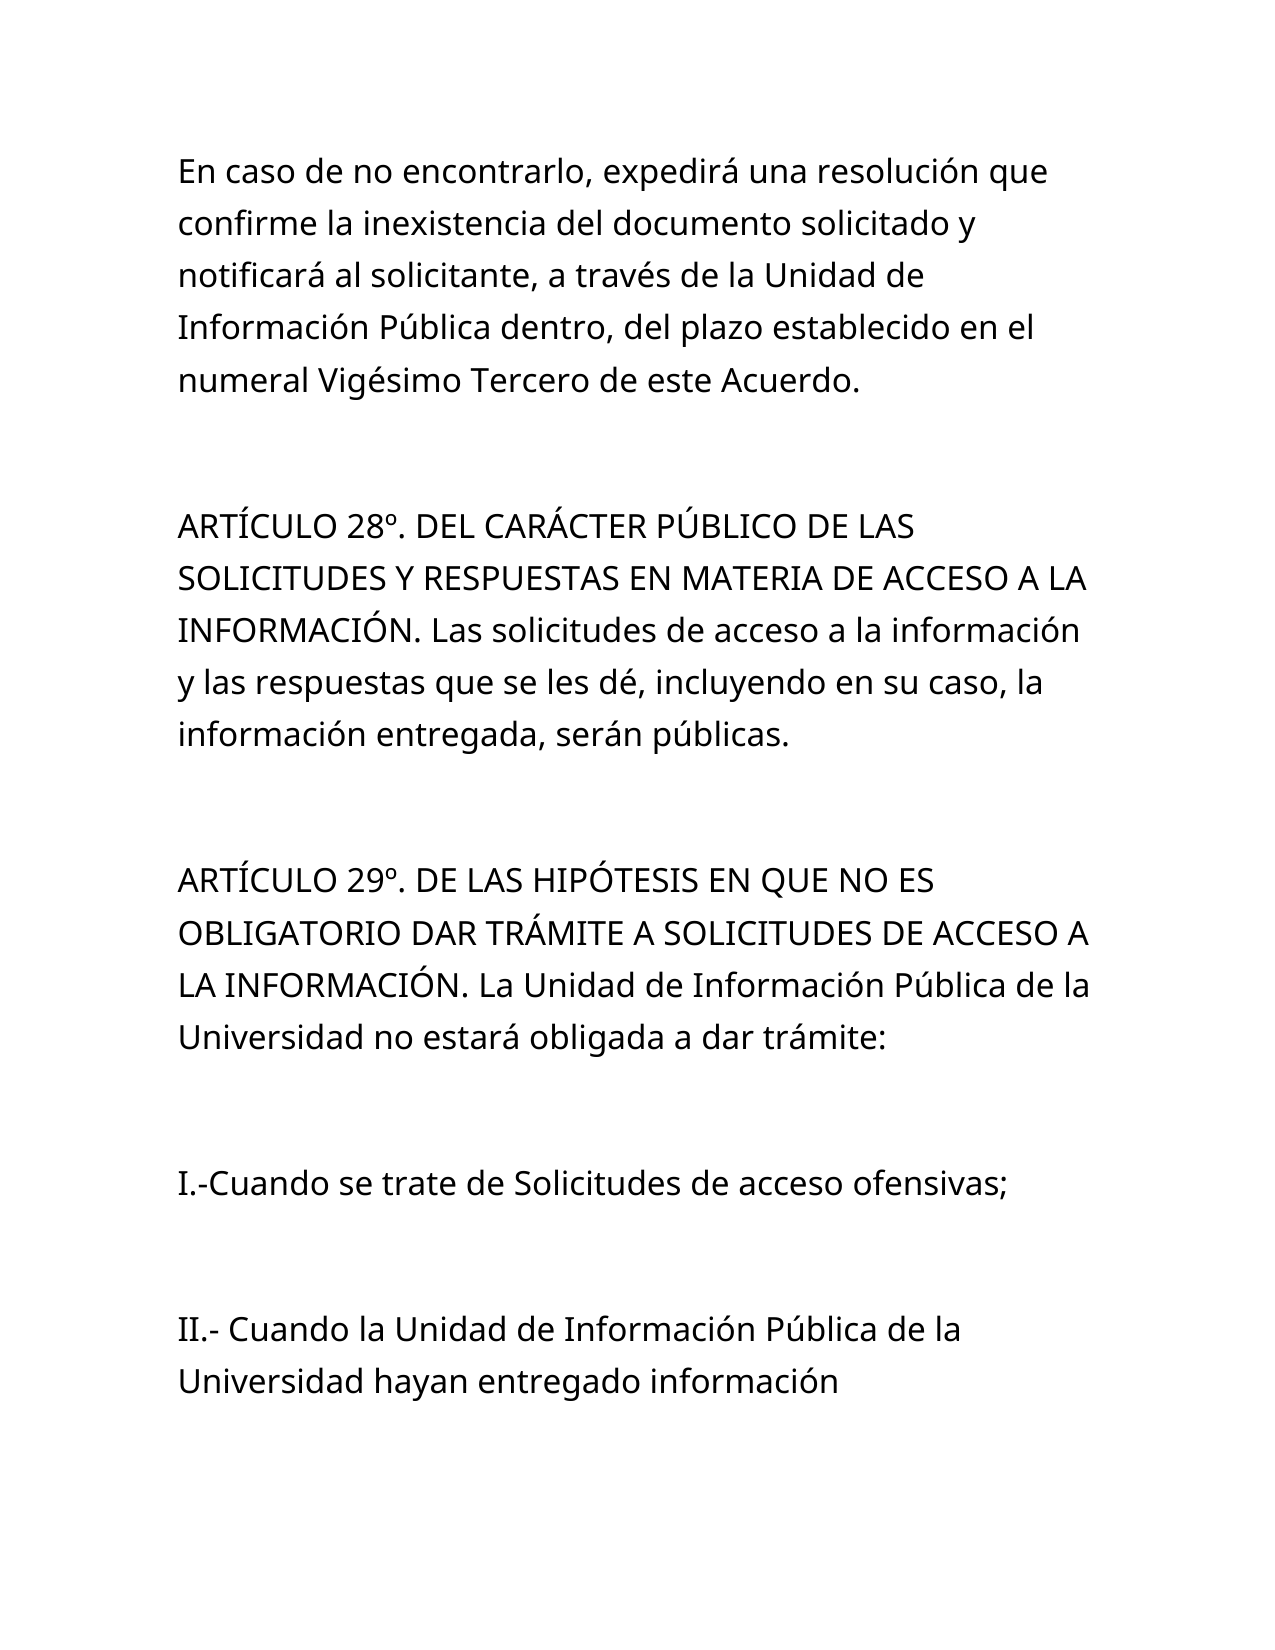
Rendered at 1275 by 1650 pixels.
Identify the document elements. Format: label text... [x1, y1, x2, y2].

text ARTÍCULO 29º. DE LAS HIPÓTESIS EN QUE NO ES OBLIGATORIO DAR TRÁMITE A SOLICITUDES DE ACCESO A LA INFORMACIÓN. La Unidad de Información Pública de la Universidad no estará obligada a dar trámite: [177, 857, 1098, 1059]
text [177, 1306, 1098, 1403]
text ARTÍCULO 28º. DEL CARÁCTER PÚBLICO DE LAS SOLICITUDES Y RESPUESTAS EN MATERIA DE ACCESO A LA INFORMACIÓN. Las solicitudes de acceso a la información y las respuestas que se les dé, incluyendo en su caso, la información entregada, serán públicas. [177, 502, 1098, 757]
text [177, 148, 1098, 402]
text I.-Cuando se trate de Solicitudes de acceso ofensivas; [177, 1160, 1098, 1205]
